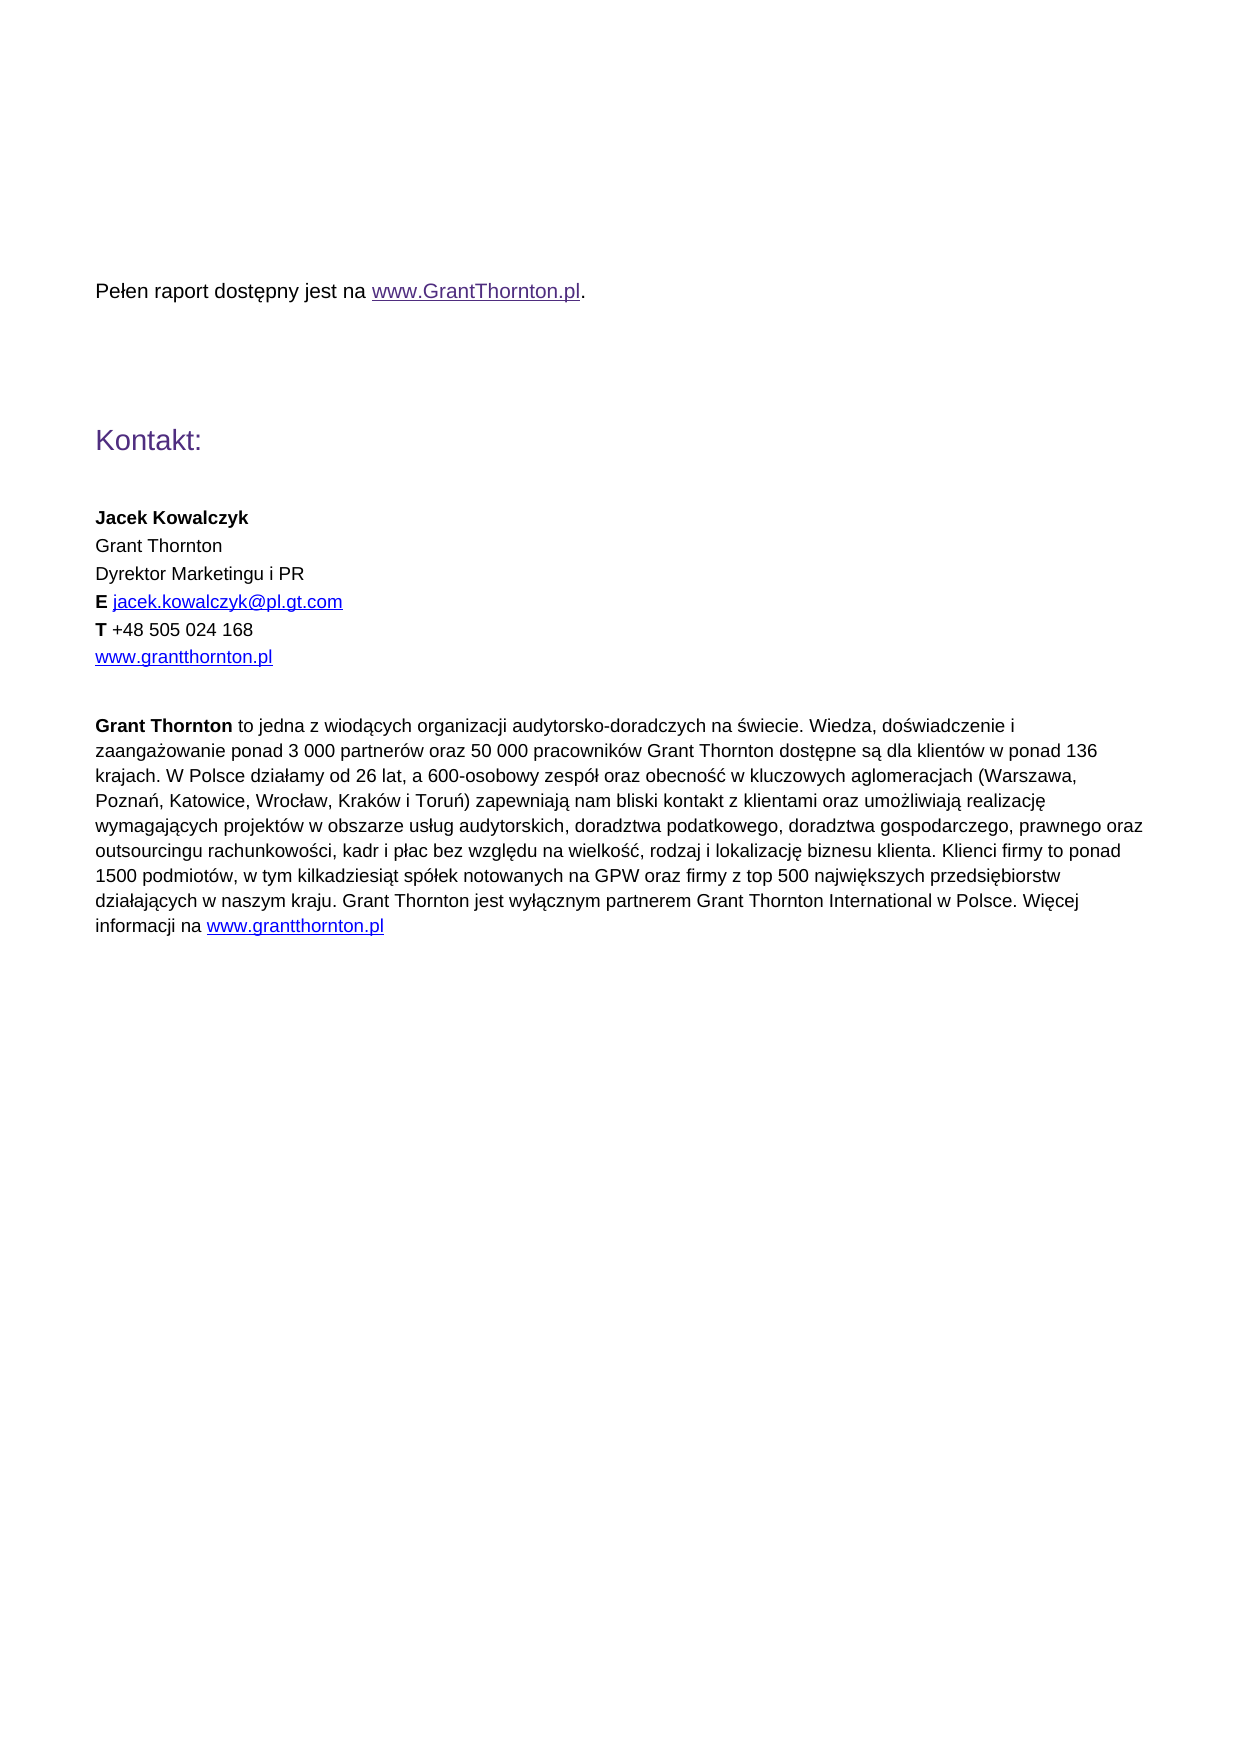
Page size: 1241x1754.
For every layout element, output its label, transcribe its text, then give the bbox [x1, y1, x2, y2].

text Pełen raport dostępny jest na www.GrantThornton.pl. [95, 278, 1145, 303]
text Grant Thornton [95, 535, 1145, 556]
text www.grantthornton.pl [95, 646, 1145, 668]
text Grant Thornton to jedna z wiodących organizacji audytorsko-doradczych na świecie. Wiedza, doświadczenie i zaangażowanie ponad 3 000 partnerów oraz 50 000 pracowników Grant Thornton dostępne są dla klientów w ponad 136 krajach. W Polsce działamy od 26 lat, a 600-osobowy zespół oraz obecność w kluczowych aglomeracjach (Warszawa, Poznań, Katowice, Wrocław, Kraków i Toruń) zapewniają nam bliski kontakt z klientami oraz umożliwiają realizację wymagających projektów w obszarze usług audytorskich, doradztwa podatkowego, doradztwa gospodarczego, prawnego oraz outsourcingu rachunkowości, kadr i płac bez względu na wielkość, rodzaj i lokalizację biznesu klienta. Klienci firmy to ponad 1500 podmiotów, w tym kilkadziesiąt spółek notowanych na GPW oraz firmy z top 500 największych przedsiębiorstw działających w naszym kraju. Grant Thornton jest wyłącznym partnerem Grant Thornton International w Polsce. Więcej informacji na www.grantthornton.pl [95, 711, 1145, 936]
text T +48 505 024 168 [95, 618, 1145, 640]
text Jacek Kowalczyk [95, 507, 1145, 529]
subtitle Kontakt: [95, 424, 1145, 457]
text Dyrektor Marketingu i PR [95, 563, 1145, 584]
text E jacek.kowalczyk@pl.gt.com [95, 591, 1145, 612]
